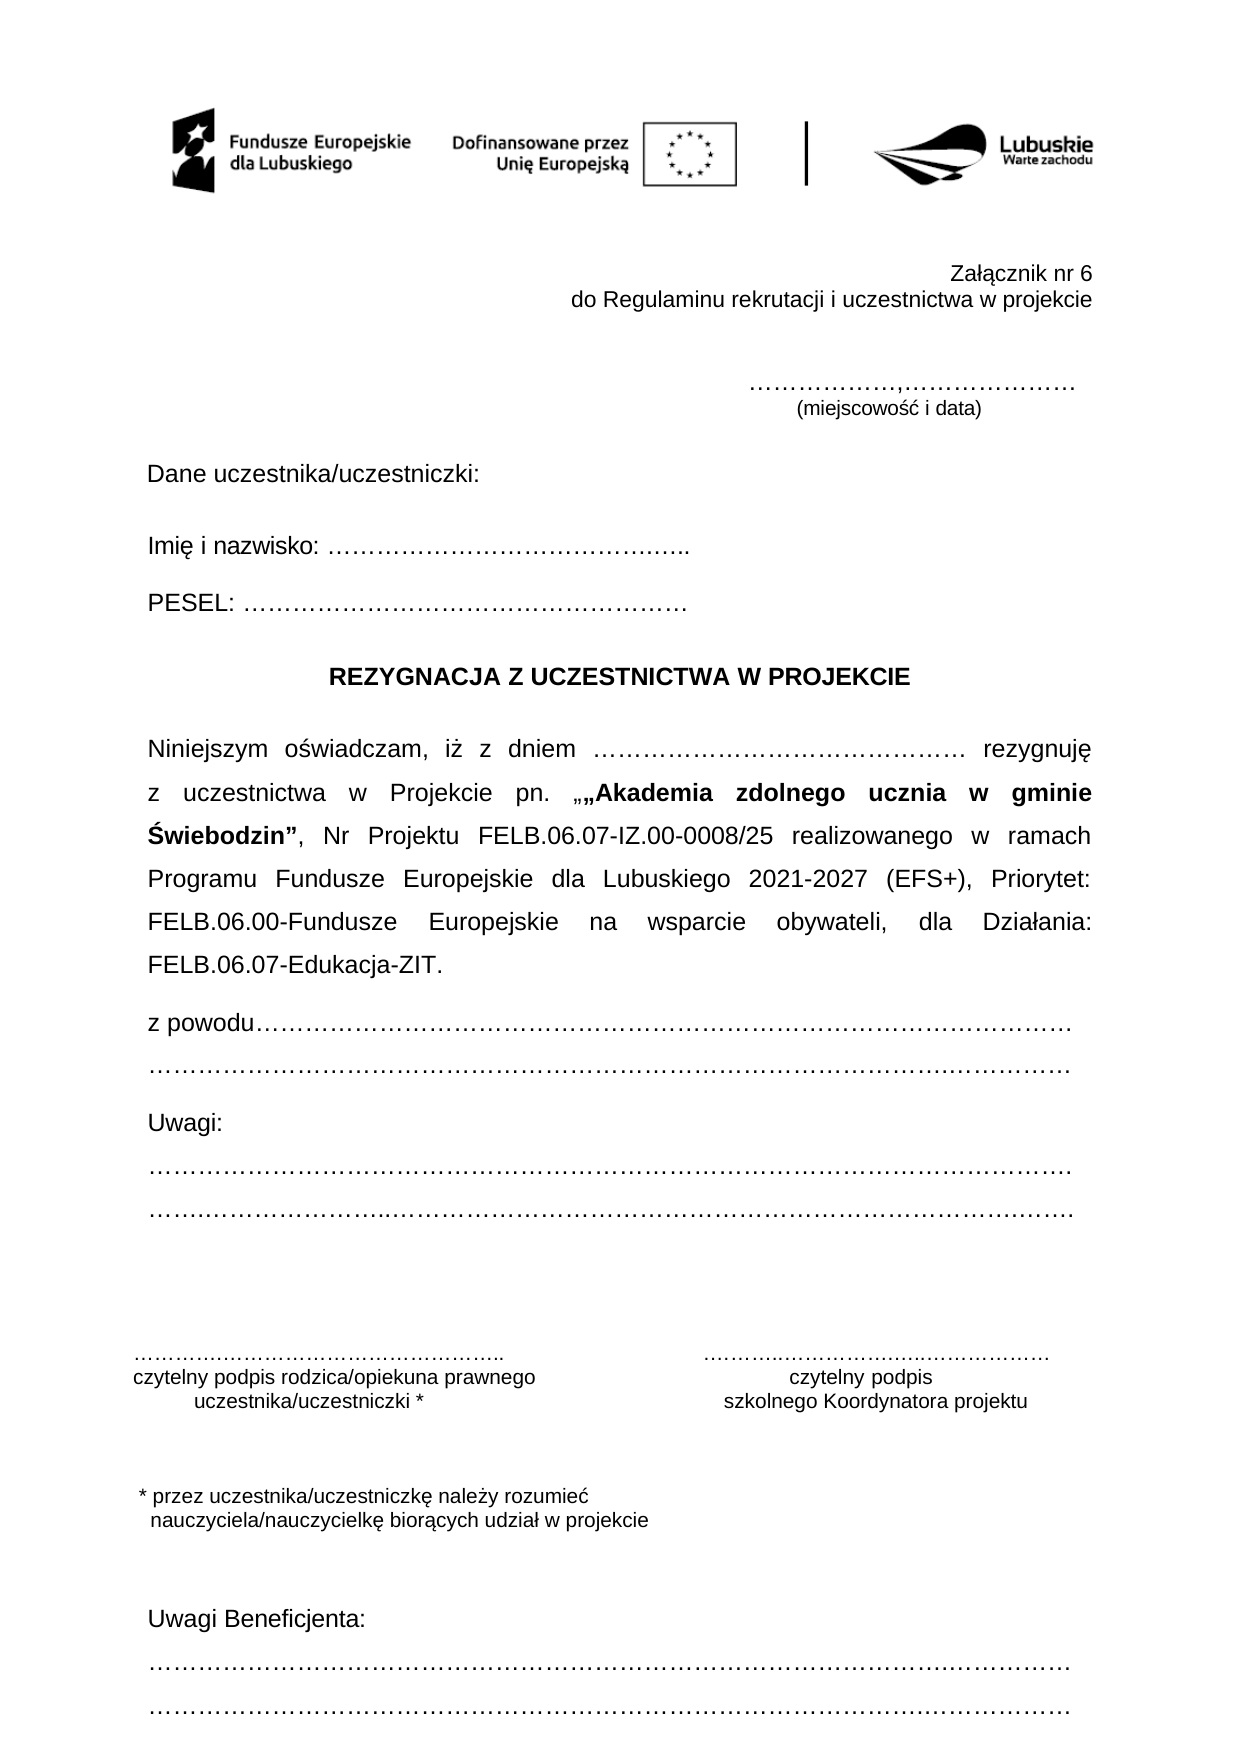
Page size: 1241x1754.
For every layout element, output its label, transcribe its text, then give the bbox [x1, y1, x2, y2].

text Uwagi: [147, 1108, 1093, 1137]
text Imię i nazwisko: ………………………………….….. [147, 531, 751, 559]
text do Regulaminu rekrutacji i uczestnictwa w projekcie [147, 286, 1093, 312]
text Dane uczestnika/uczestniczki: [133, 459, 1093, 487]
text z powodu……………………………………………………………………………………… [147, 1008, 1093, 1036]
text Uwagi Beneficjenta: [147, 1604, 1093, 1633]
text Załącznik nr 6 [147, 259, 1093, 286]
picture [167, 105, 1127, 202]
text …………………………………………………………………………………………………. [147, 1151, 1093, 1180]
text PESEL: ……………………………………………… [147, 588, 751, 617]
title REZYGNACJA Z UCZESTNICTWA W PROJEKCIE [147, 662, 1093, 691]
text …….…………………..………………………………………………………………….……. [147, 1194, 1093, 1223]
text ………………,………………… (miejscowość i data) [748, 367, 1093, 420]
text uczestnika/uczestniczki * szkolnego Koordynatora projektu [142, 1388, 1093, 1412]
text …………………………………………………………………………………….…………… [147, 1647, 1093, 1676]
text ………….………………………………….. .………..…………….…..……………… czytelny podpis rodzica/opiekuna prawnego czytelny podpis [133, 1341, 1051, 1388]
text ………………………………………………………………………………….……………… [147, 1691, 1093, 1719]
text …………………………………………………………………………………….…………… [147, 1051, 1093, 1079]
text Niniejszym oświadczam, iż z dniem ……………………………………… rezygnuję z uczestnictwa w Projekcie pn. „„Akademia zdolnego ucznia w gminie Świebodzin”, Nr Projektu FELB.06.07-IZ.00-0008/25 realizowanego w ramach Programu Fundusze Europejskie dla Lubuskiego 2021-2027 (EFS+), Priorytet: FELB.06.00-Fundusze Europejskie na wsparcie obywateli, dla Działania: FELB.06.07-Edukacja-ZIT. [147, 734, 1093, 979]
text * przez uczestnika/uczestniczkę należy rozumieć nauczyciela/nauczycielkę biorących udział w projekcie [133, 1484, 1093, 1532]
